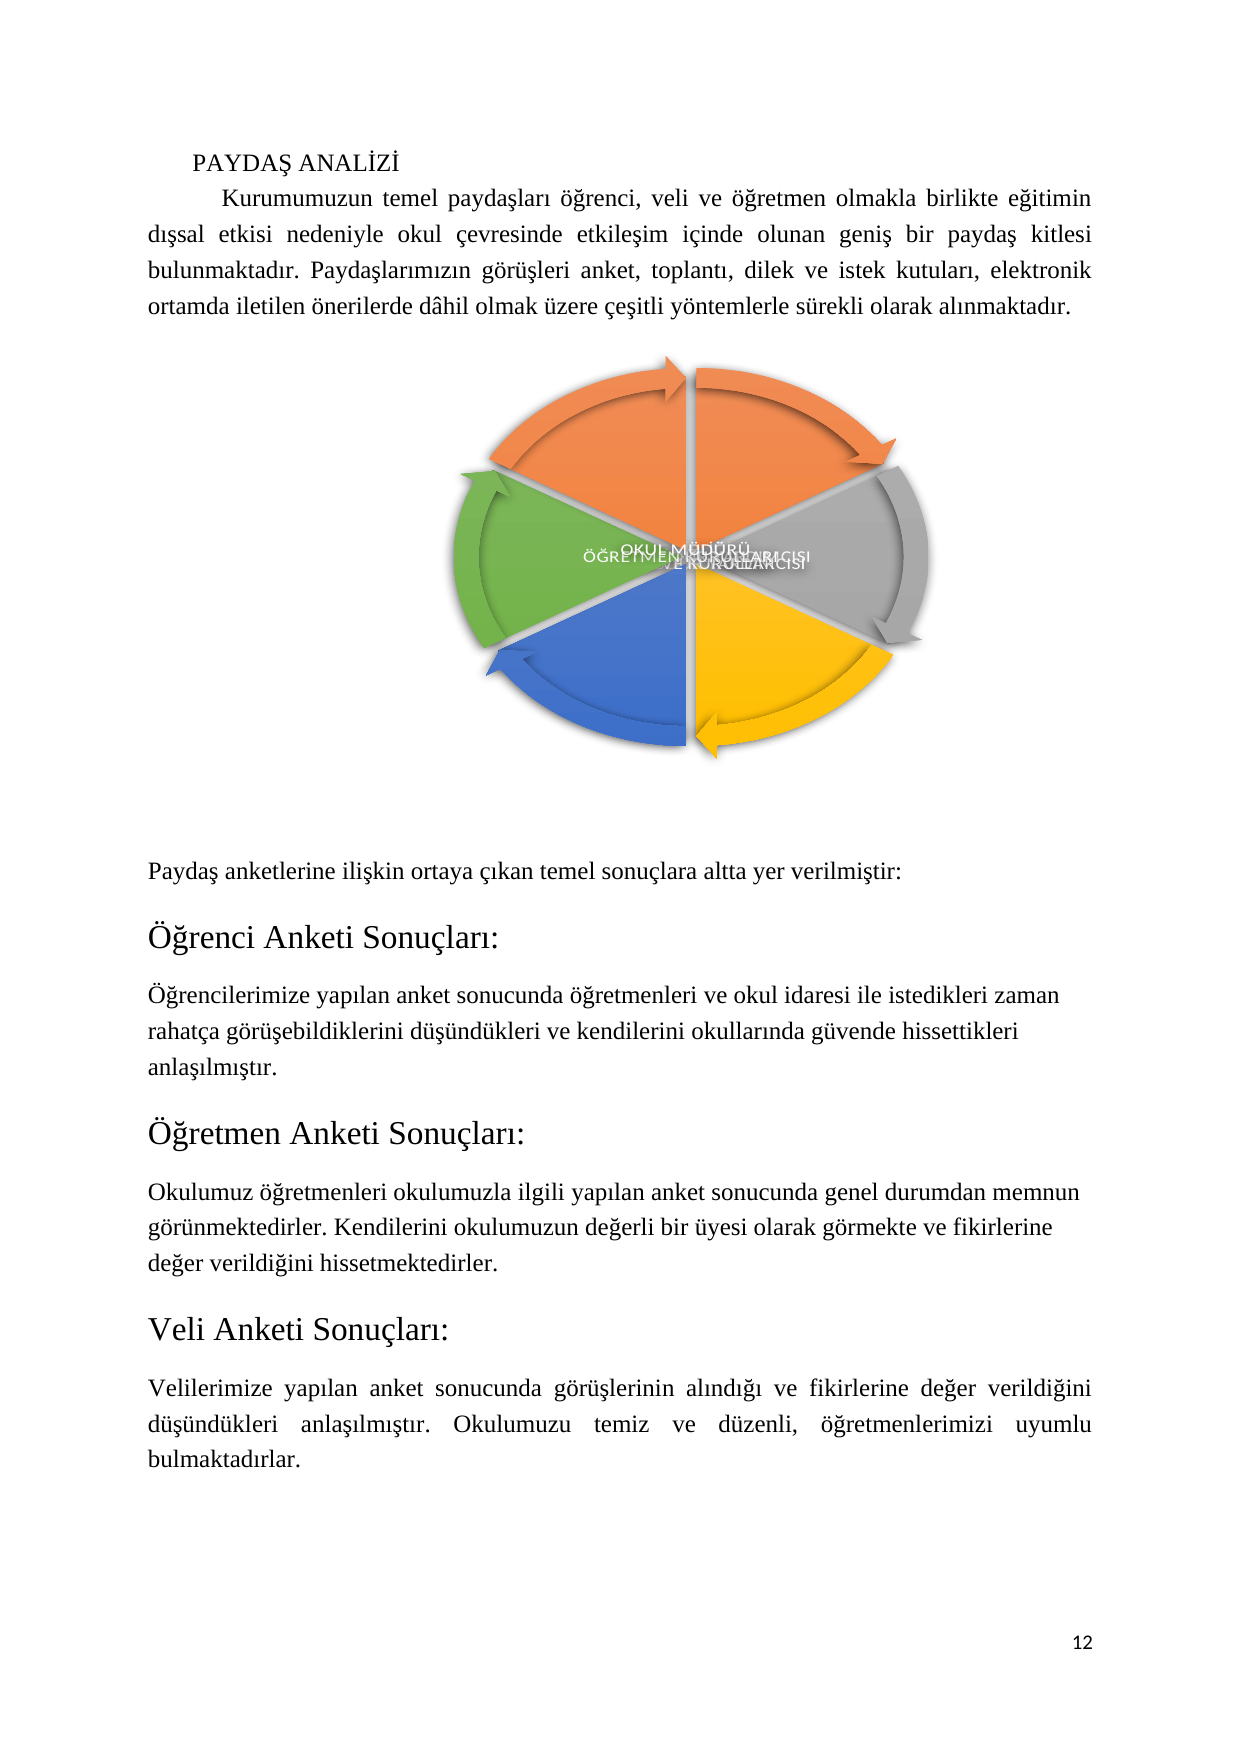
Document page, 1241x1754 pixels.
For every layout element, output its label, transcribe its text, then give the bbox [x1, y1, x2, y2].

text PAYDAŞ ANALİZİ [192, 148, 1093, 176]
text Velilerimize yapılan anket sonucunda görüşlerinin alındığı ve fikirlerine değer verildiğini düşündükleri anlaşılmıştır. Okulumuzu temiz ve düzenli, öğretmenlerimizi uyumlu bulmaktadırlar. [148, 1373, 1093, 1473]
text Paydaş anketlerine ilişkin ortaya çıkan temel sonuçlara altta yer verilmiştir: [148, 856, 1093, 885]
text Kurumumuzun temel paydaşları öğrenci, veli ve öğretmen olmakla birlikte eğitimin dışsal etkisi nedeniyle okul çevresinde etkileşim içinde olunan geniş bir paydaş kitlesi bulunmaktadır. Paydaşlarımızın görüşleri anket, toplantı, dilek ve istek kutuları, elektronik ortamda iletilen önerilerde dâhil olmak üzere çeşitli yöntemlerle sürekli olarak alınmaktadır. [148, 183, 1093, 320]
subtitle Öğretmen Anketi Sonuçları: [148, 1113, 1093, 1152]
subtitle Veli Anketi Sonuçları: [148, 1309, 1093, 1348]
subtitle Öğrenci Anketi Sonuçları: [148, 917, 1093, 955]
text Öğrencilerimize yapılan anket sonucunda öğretmenleri ve okul idaresi ile istedikleri zaman rahatça görüşebildiklerini düşündükleri ve kendilerini okullarında güvende hissettikleri anlaşılmıştır. [148, 980, 1093, 1081]
text Okulumuz öğretmenleri okulumuzla ilgili yapılan anket sonucunda genel durumdan memnun görünmektedirler. Kendilerini okulumuzun değerli bir üyesi olarak görmekte ve fikirlerine değer verildiğini hissetmektedirler. [148, 1177, 1093, 1277]
